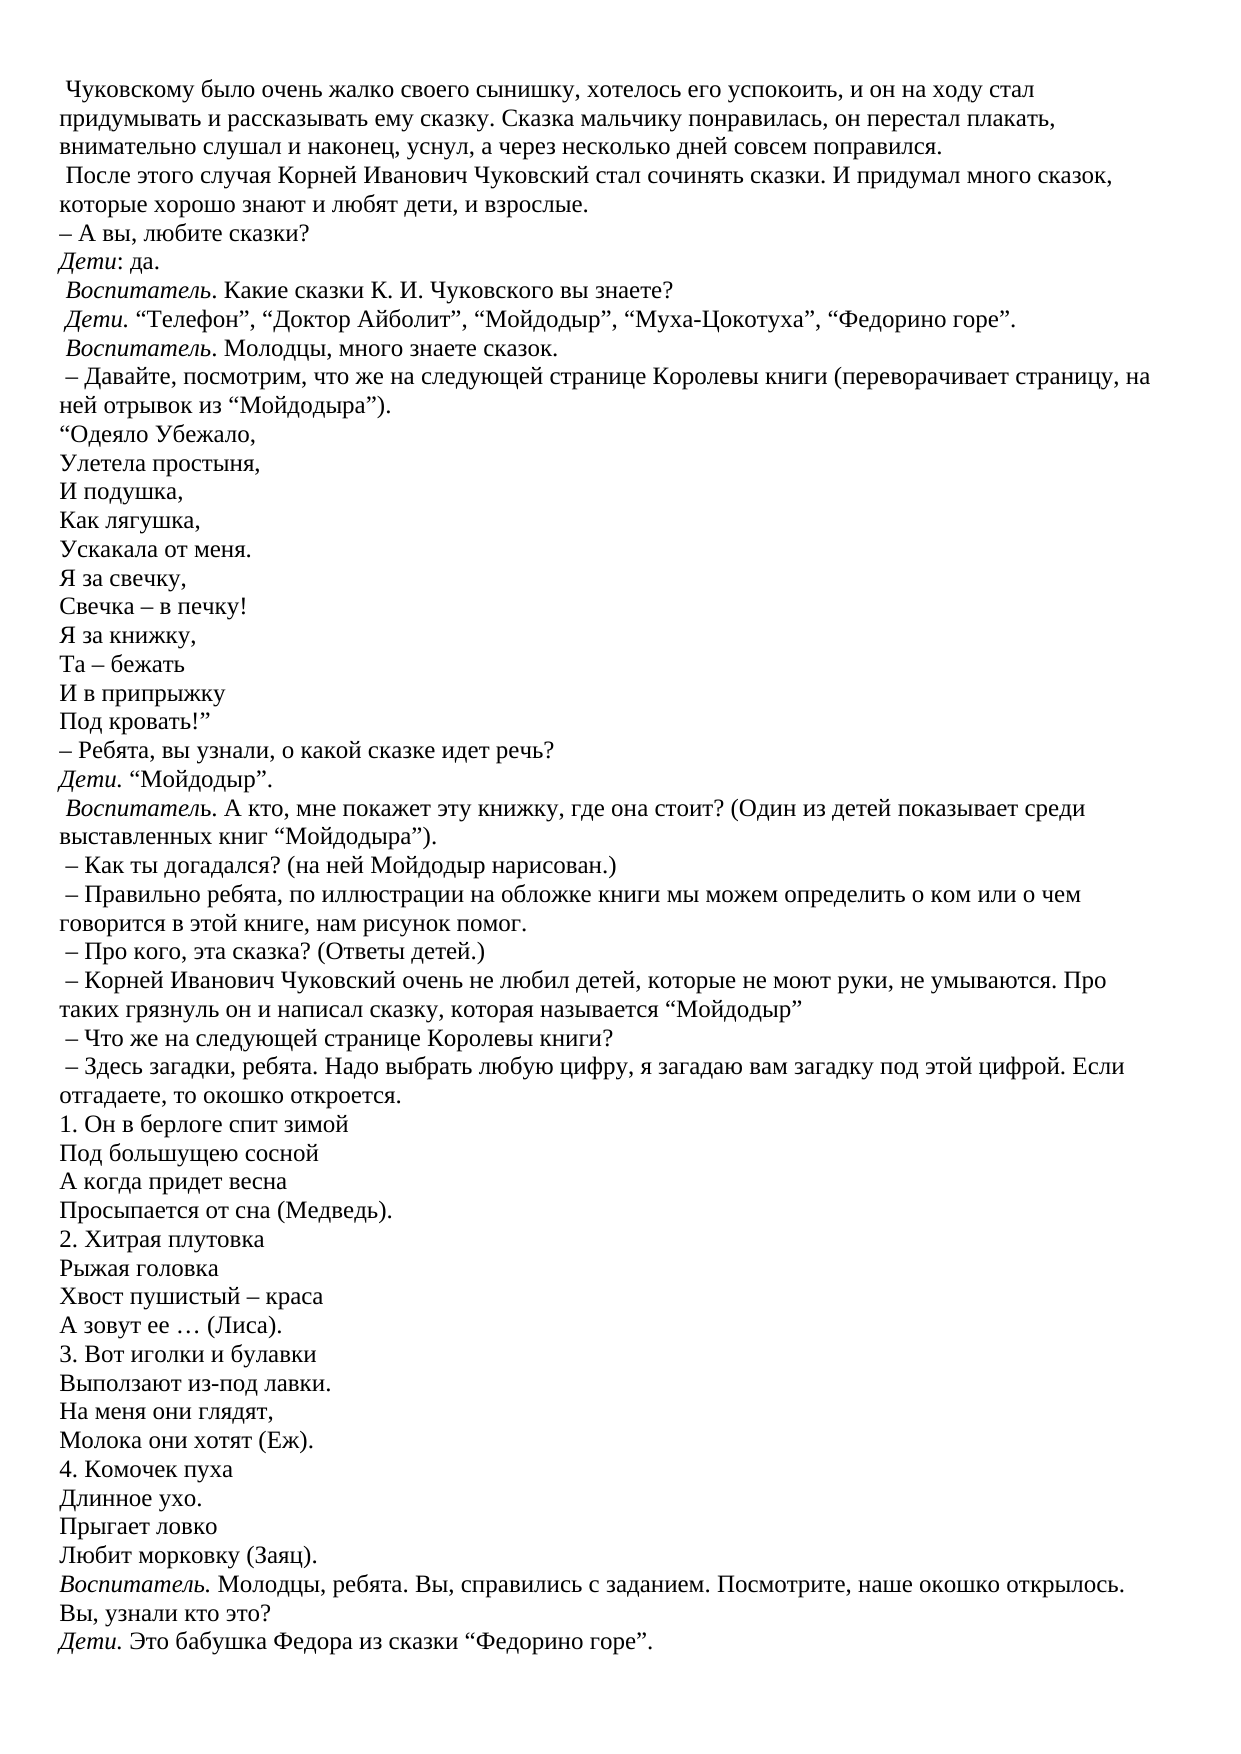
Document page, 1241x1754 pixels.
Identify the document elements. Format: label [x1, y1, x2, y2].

text [59, 1023, 1152, 1655]
text [59, 74, 1152, 1023]
